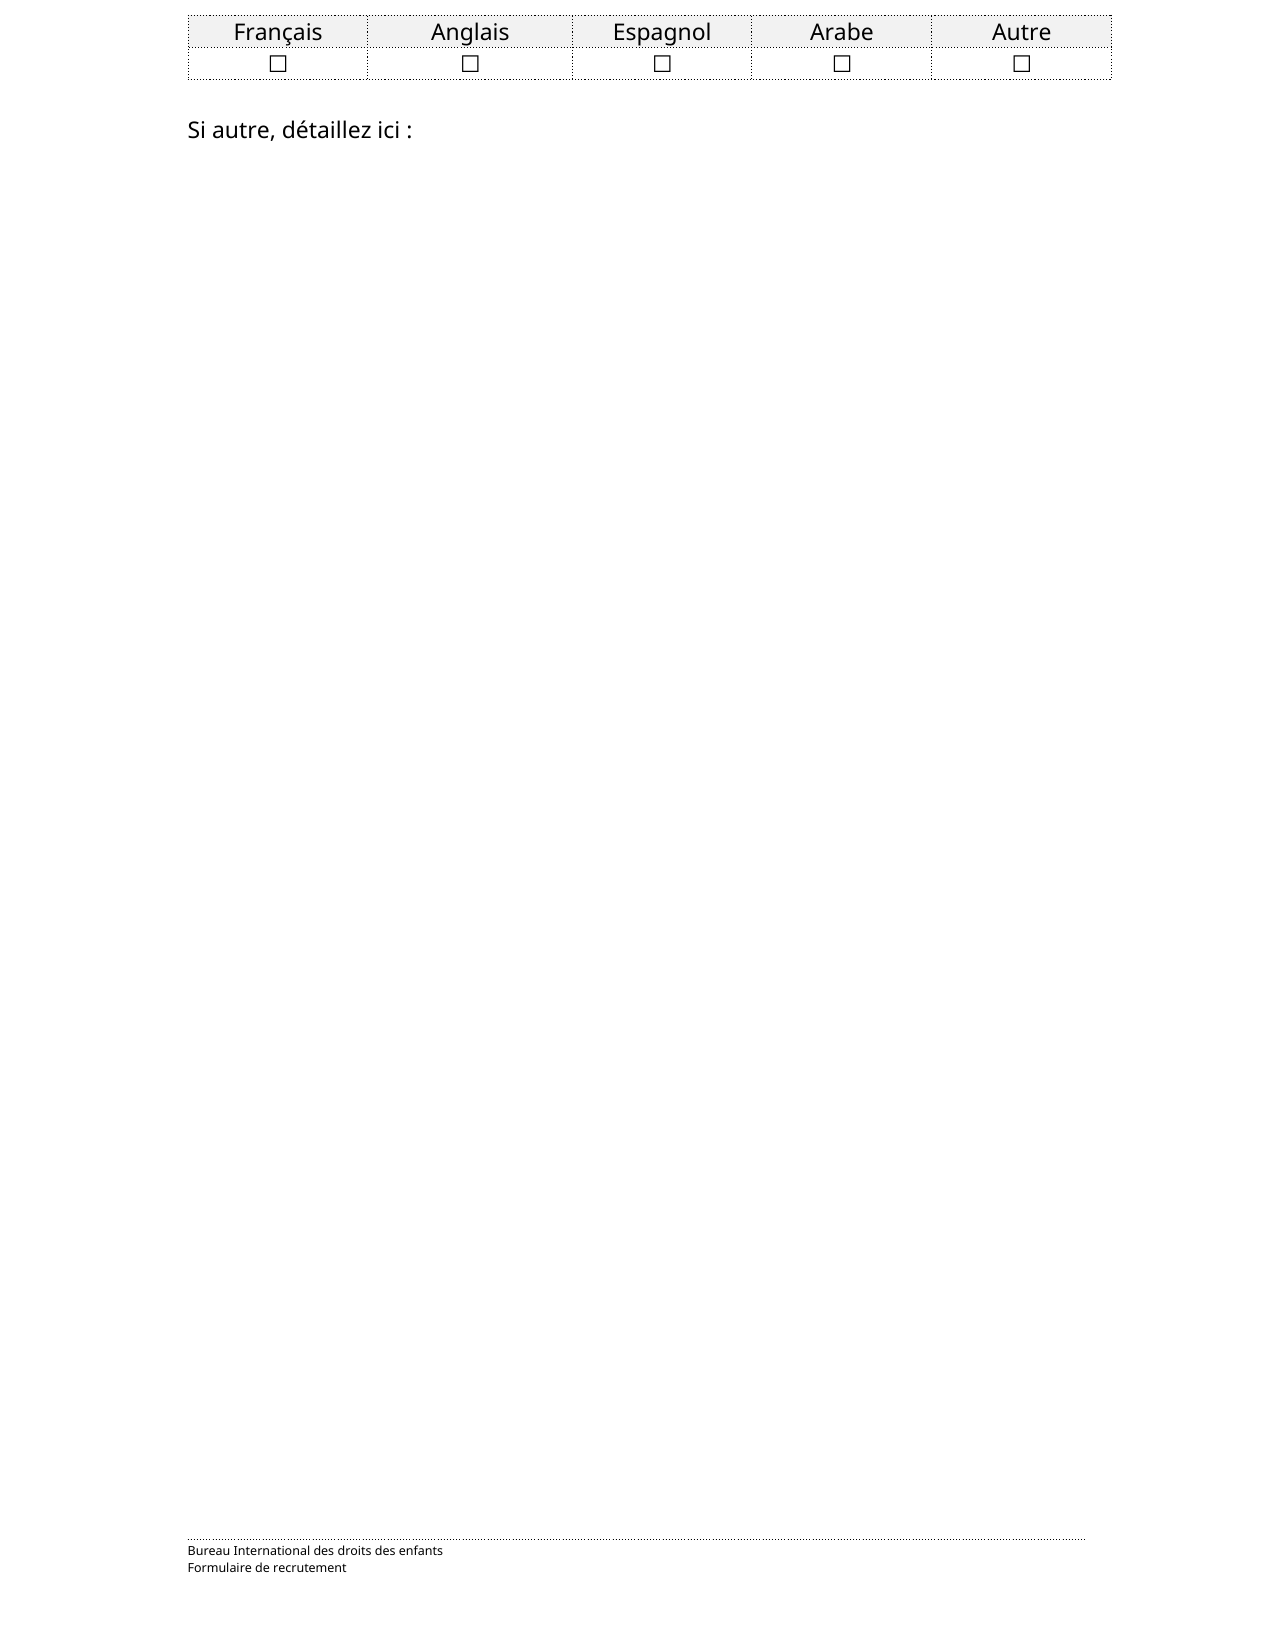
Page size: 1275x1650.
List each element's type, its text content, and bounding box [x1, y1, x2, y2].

table_header Autre [932, 15, 1112, 47]
table_header Français [188, 15, 368, 47]
table_header Anglais [368, 15, 572, 47]
text Si autre, détaillez ici : [187, 114, 1087, 145]
table_header Arabe [752, 15, 932, 47]
table_header Espagnol [572, 15, 752, 47]
